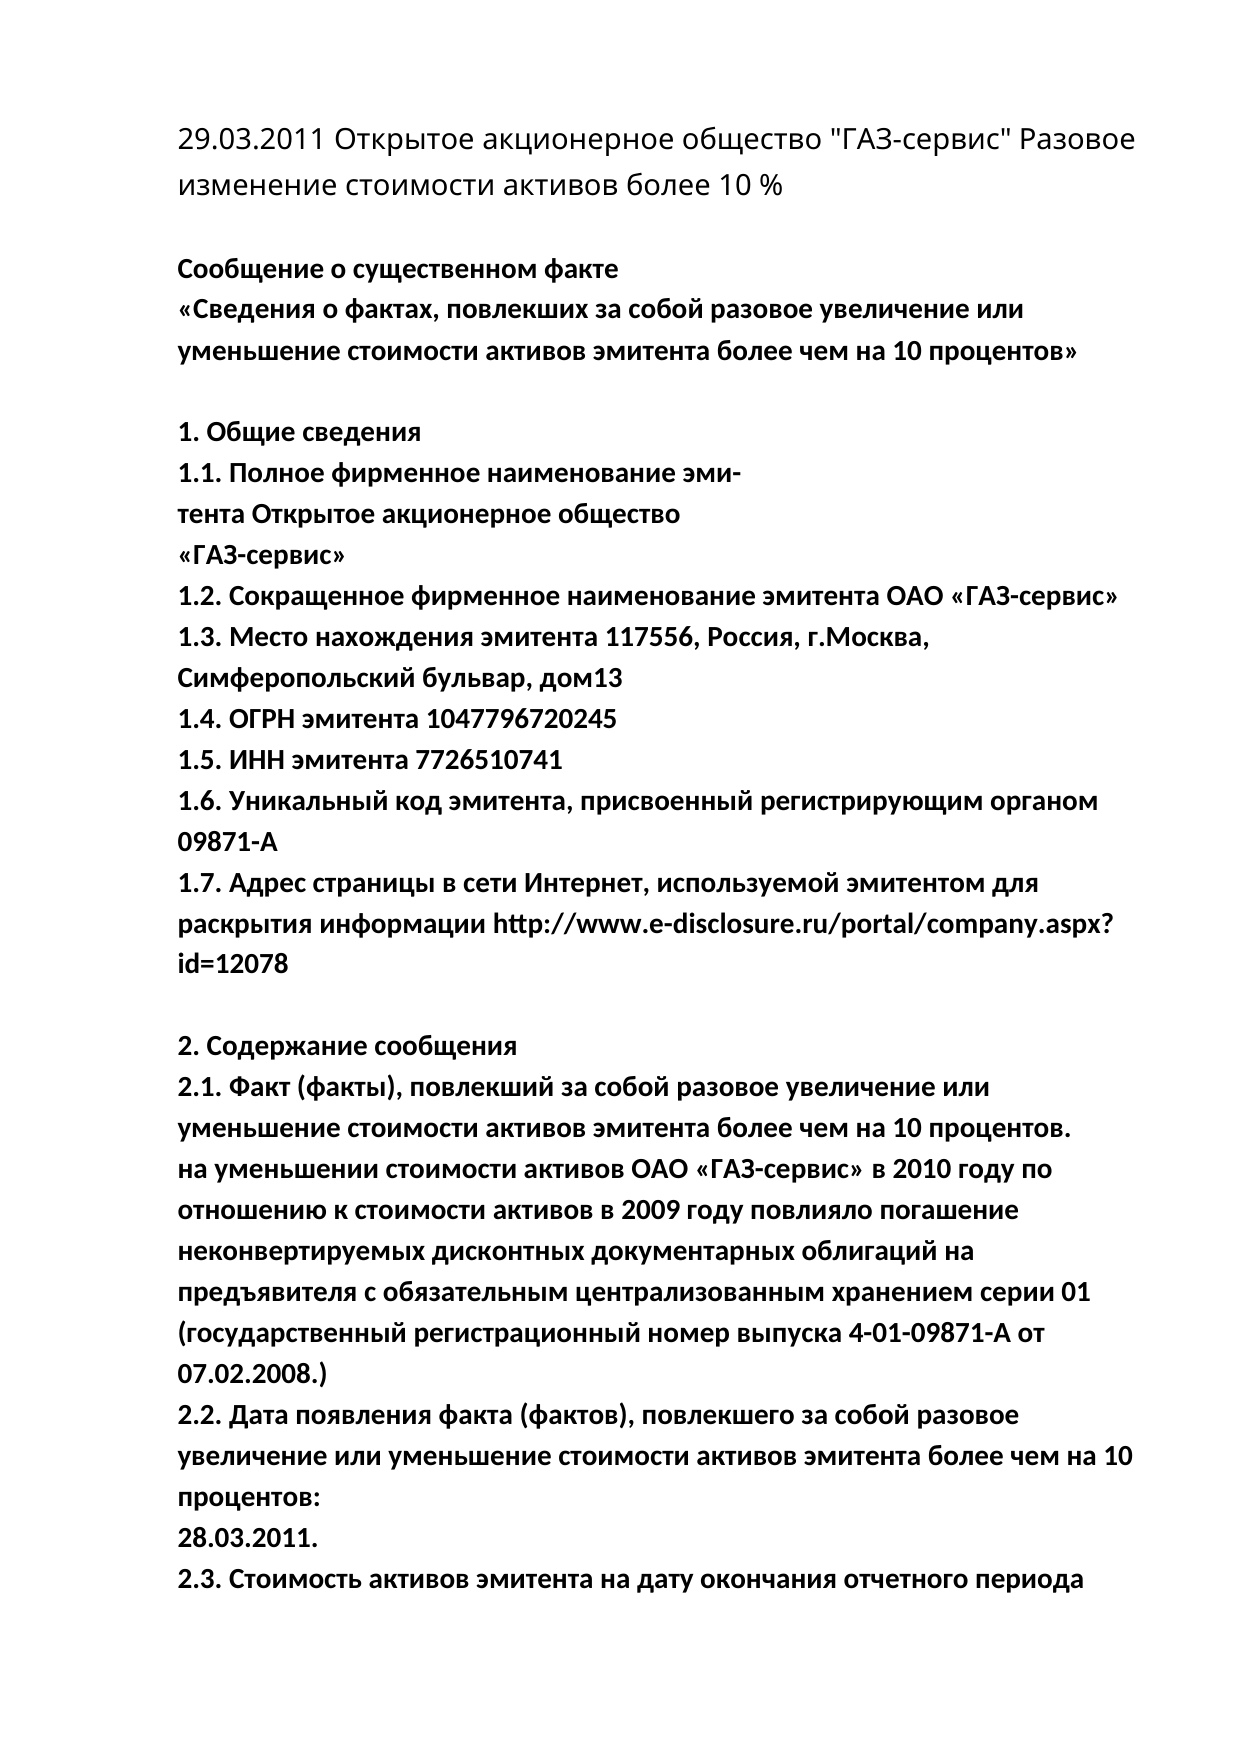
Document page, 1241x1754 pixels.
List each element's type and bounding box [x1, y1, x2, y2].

text [177, 118, 1152, 1595]
